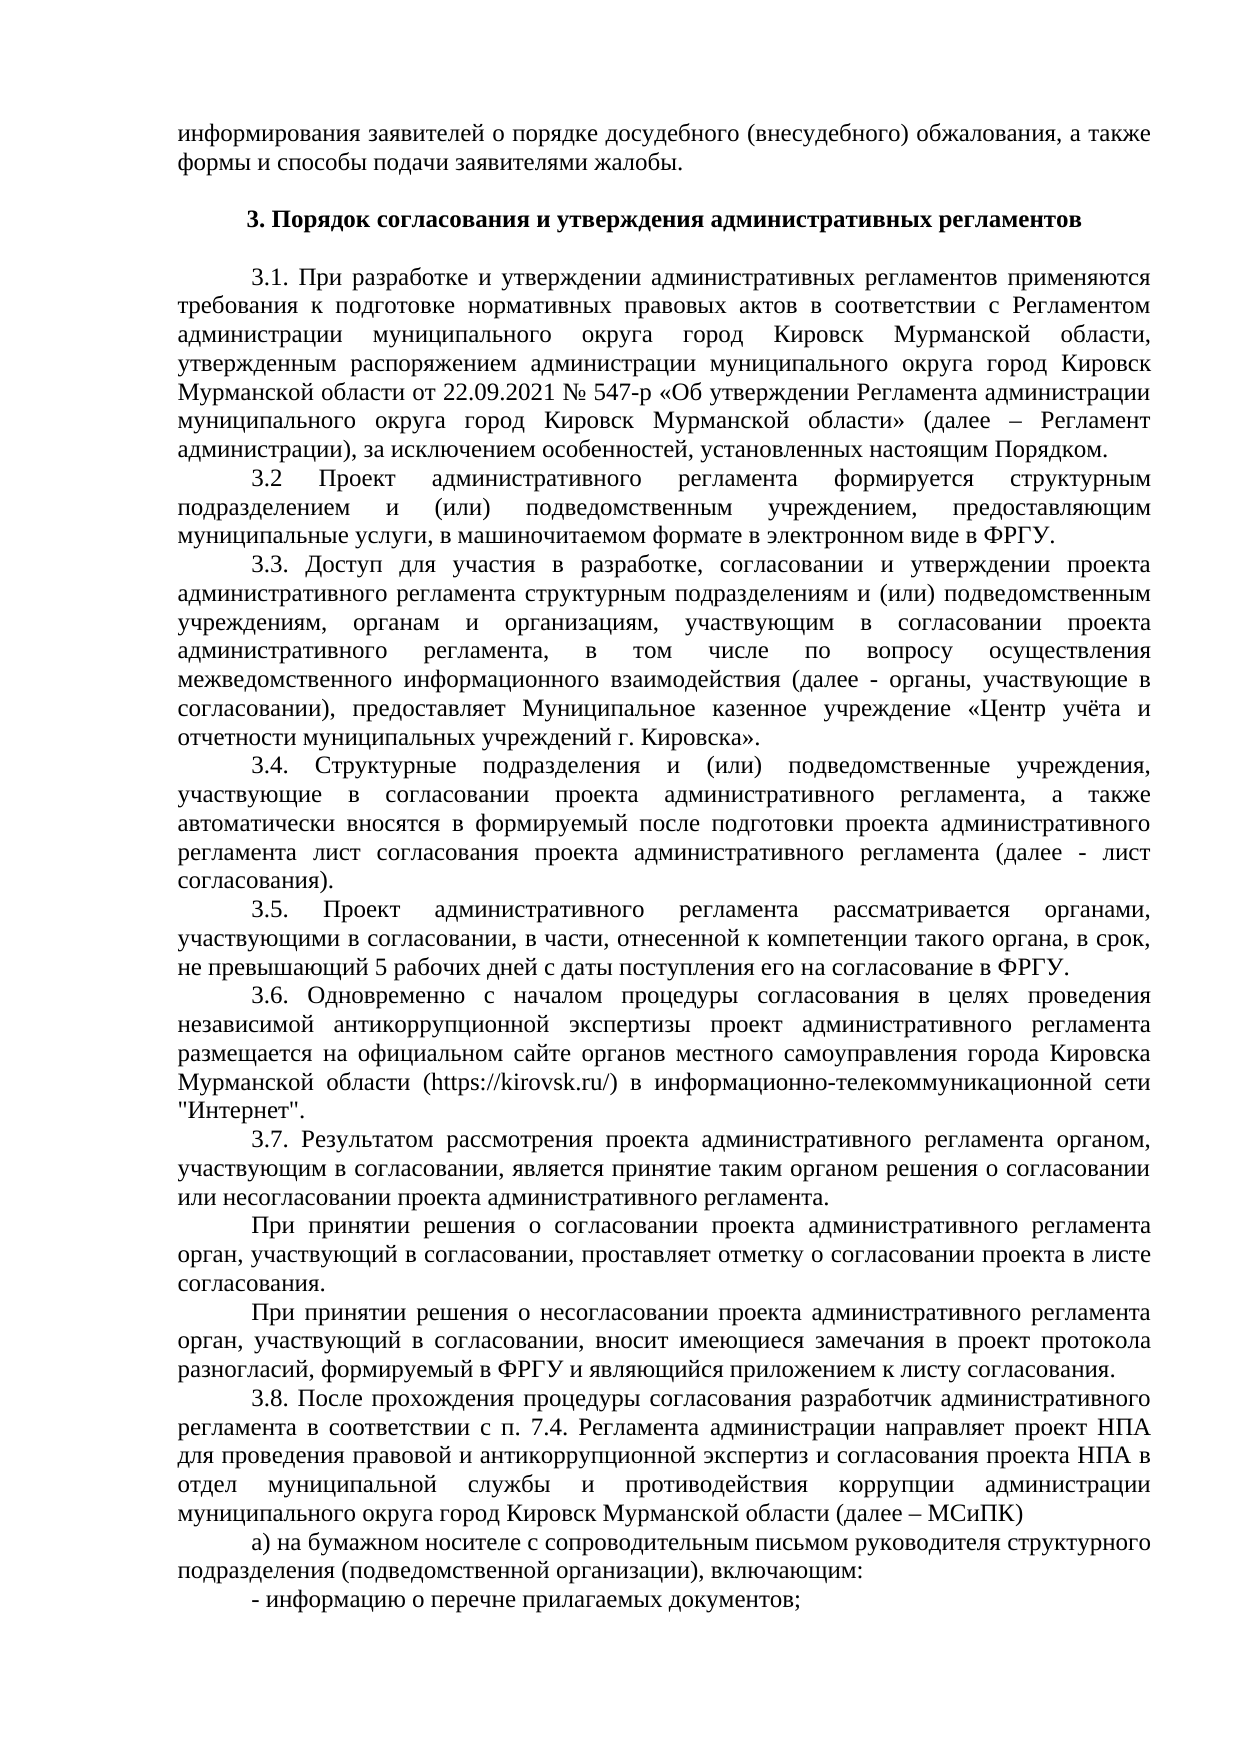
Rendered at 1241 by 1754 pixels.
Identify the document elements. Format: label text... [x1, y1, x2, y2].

text 3.1. При разработке и утверждении административных регламентов применяются требования к подготовке нормативных правовых актов в соответствии с Регламентом администрации муниципального округа город Кировск Мурманской области, утвержденным распоряжением администрации муниципального округа город Кировск Мурманской области от 22.09.2021 № 547-р «Об утверждении Регламента администрации муниципального округа город Кировск Мурманской области» (далее – Регламент администрации), за исключением особенностей, установленных настоящим Порядком. [177, 262, 1152, 463]
text 3. Порядок согласования и утверждения административных регламентов [177, 204, 1152, 233]
text - информацию о перечне прилагаемых документов; [177, 1584, 1152, 1613]
text 3.4. Структурные подразделения и (или) подведомственные учреждения, участвующие в согласовании проекта административного регламента, а также автоматически вносятся в формируемый после подготовки проекта административного регламента лист согласования проекта административного регламента (далее - лист согласования). [177, 751, 1152, 894]
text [177, 118, 1152, 176]
text При принятии решения о несогласовании проекта административного регламента орган, участвующий в согласовании, вносит имеющиеся замечания в проект протокола разногласий, формируемый в ФРГУ и являющийся приложением к листу согласования. [177, 1297, 1152, 1383]
text 3.5. Проект административного регламента рассматривается органами, участвующими в согласовании, в части, отнесенной к компетенции такого органа, в срок, не превышающий 5 рабочих дней с даты поступления его на согласование в ФРГУ. [177, 894, 1152, 981]
text 3.2 Проект административного регламента формируется структурным подразделением и (или) подведомственным учреждением, предоставляющим муниципальные услуги, в машиночитаемом формате в электронном виде в ФРГУ. [177, 463, 1152, 549]
text 3.6. Одновременно с началом процедуры согласования в целях проведения независимой антикоррупционной экспертизы проект административного регламента размещается на официальном сайте органов местного самоуправления города Кировска Мурманской области (https://kirovsk.ru/) в информационно-телекоммуникационной сети "Интернет". [177, 981, 1152, 1124]
text 3.8. После прохождения процедуры согласования разработчик административного регламента в соответствии с п. 7.4. Регламента администрации направляет проект НПА для проведения правовой и антикоррупционной экспертиз и согласования проекта НПА в отдел муниципальной службы и противодействия коррупции администрации муниципального округа город Кировск Мурманской области (далее – МСиПК) [177, 1383, 1152, 1527]
text 3.3. Доступ для участия в разработке, согласовании и утверждении проекта административного регламента структурным подразделениям и (или) подведомственным учреждениям, органам и организациям, участвующим в согласовании проекта административного регламента, в том числе по вопросу осуществления межведомственного информационного взаимодействия (далее - органы, участвующие в согласовании), предоставляет Муниципальное казенное учреждение «Центр учёта и отчетности муниципальных учреждений г. Кировска». [177, 549, 1152, 751]
text При принятии решения о согласовании проекта административного регламента орган, участвующий в согласовании, проставляет отметку о согласовании проекта в листе согласования. [177, 1211, 1152, 1297]
text а) на бумажном носителе с сопроводительным письмом руководителя структурного подразделения (подведомственной организации), включающим: [177, 1527, 1152, 1584]
text 3.7. Результатом рассмотрения проекта административного регламента органом, участвующим в согласовании, является принятие таким органом решения о согласовании или несогласовании проекта административного регламента. [177, 1124, 1152, 1211]
